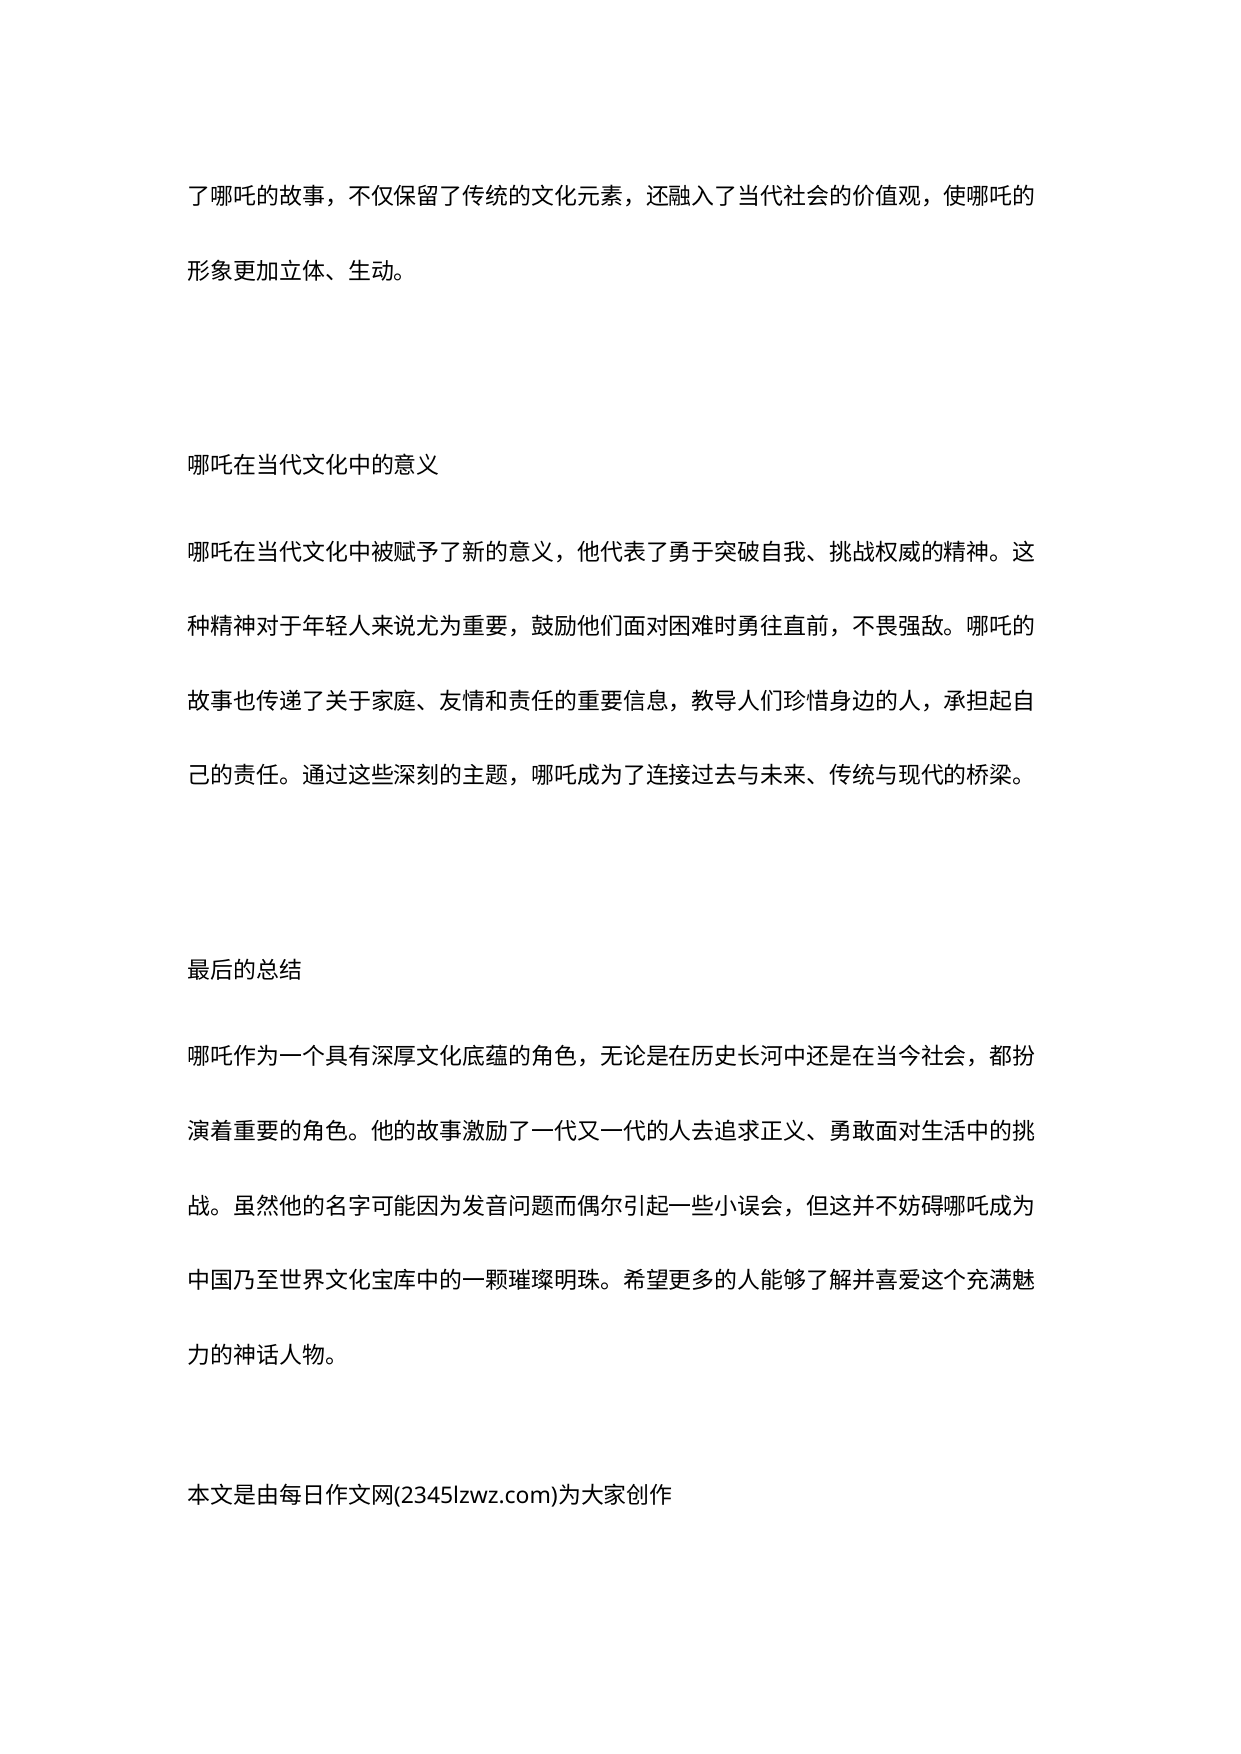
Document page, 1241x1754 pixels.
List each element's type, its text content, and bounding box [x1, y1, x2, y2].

text 本文是由每日作文网(2345lzwz.com)为大家创作 [187, 1462, 1053, 1527]
text 哪吒作为一个具有深厚文化底蕴的角色，无论是在历史长河中还是在当今社会，都扮演着重要的角色。他的故事激励了一代又一代的人去追求正义、勇敢面对生活中的挑战。虽然他的名字可能因为发音问题而偶尔引起一些小误会，但这并不妨碍哪吒成为中国乃至世界文化宝库中的一颗璀璨明珠。希望更多的人能够了解并喜爱这个充满魅力的神话人物。 [187, 1022, 1053, 1386]
text 哪吒在当代文化中的意义 [187, 431, 1053, 496]
text 最后的总结 [187, 936, 1053, 1001]
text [187, 162, 1053, 302]
text 哪吒在当代文化中被赋予了新的意义，他代表了勇于突破自我、挑战权威的精神。这种精神对于年轻人来说尤为重要，鼓励他们面对困难时勇往直前，不畏强敌。哪吒的故事也传递了关于家庭、友情和责任的重要信息，教导人们珍惜身边的人，承担起自己的责任。通过这些深刻的主题，哪吒成为了连接过去与未来、传统与现代的桥梁。 [187, 517, 1053, 807]
